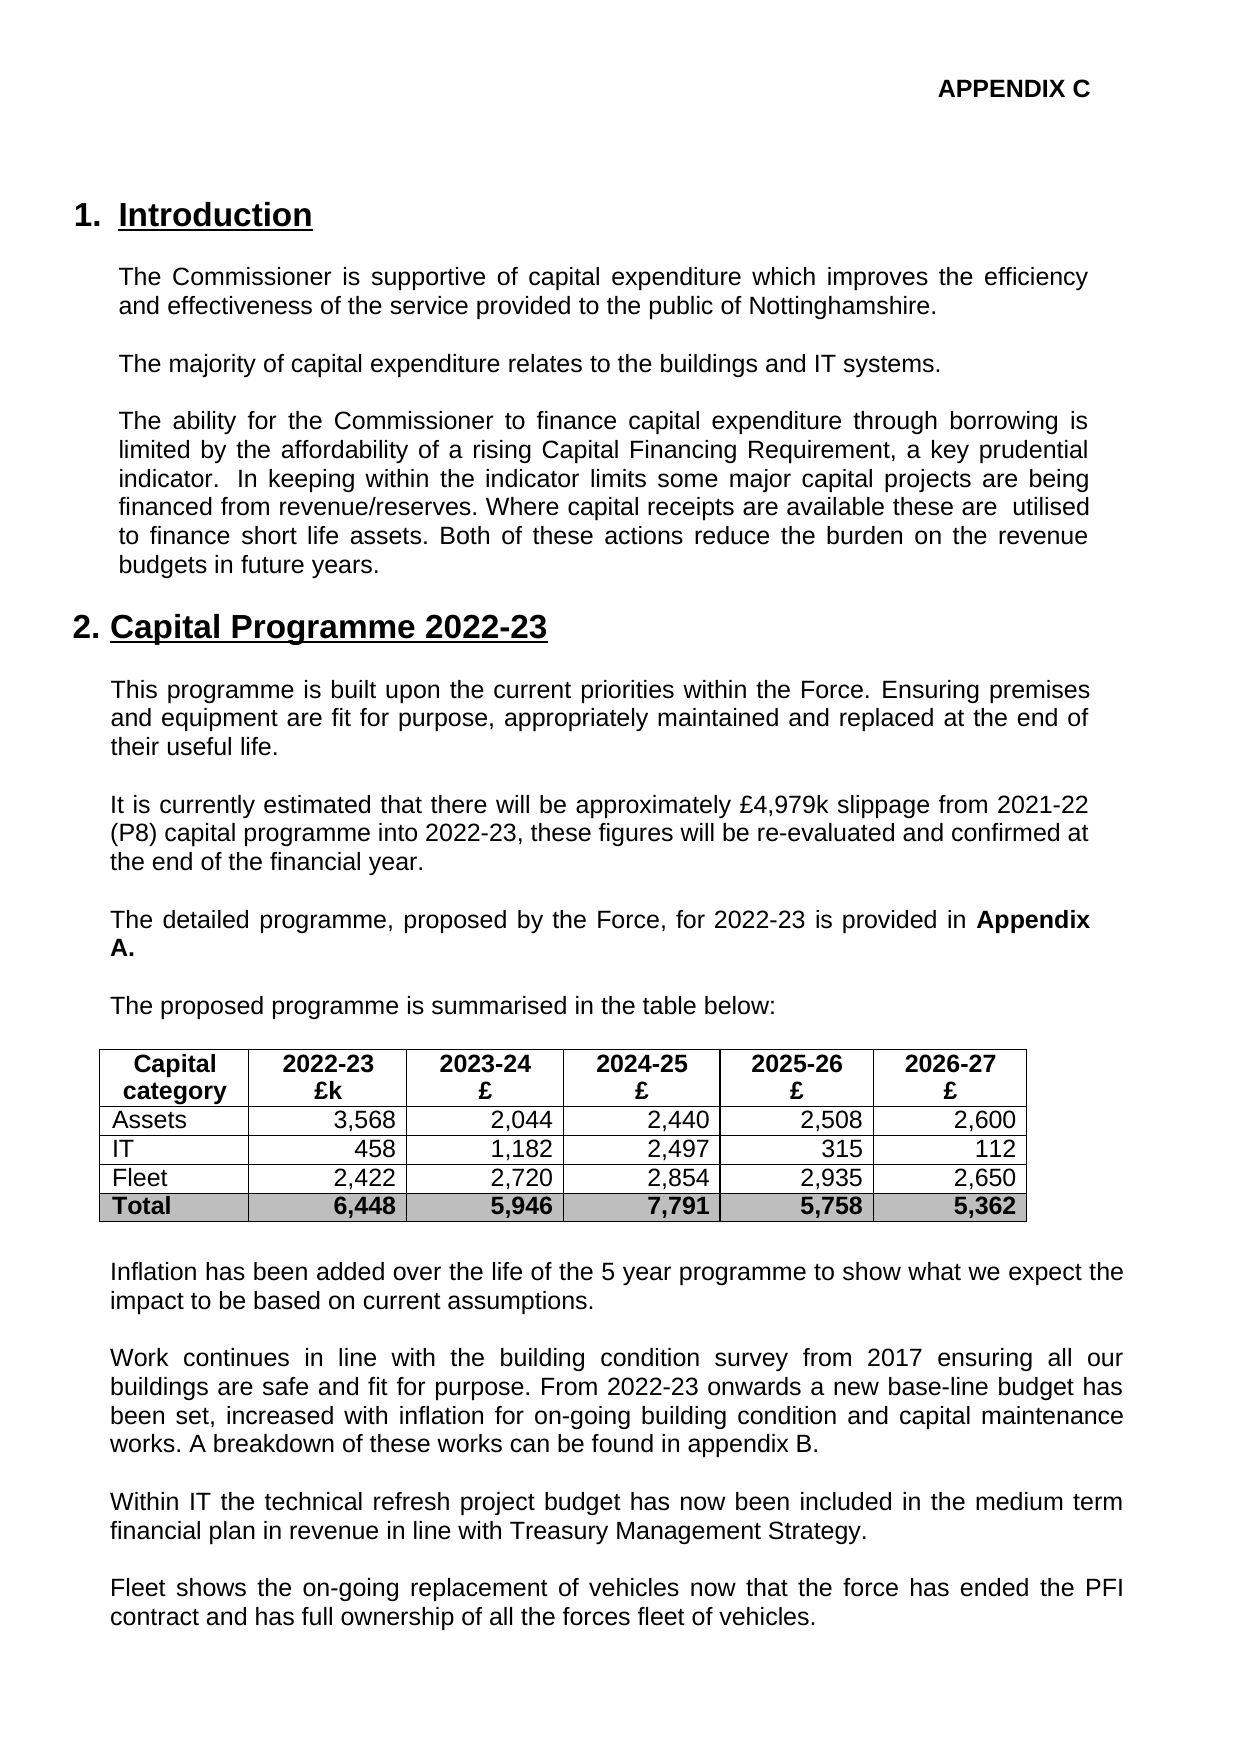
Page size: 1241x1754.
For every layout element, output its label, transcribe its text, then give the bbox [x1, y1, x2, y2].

text The Commissioner is supportive of capital expenditure which improves the efficiency and effectiveness of the service provided to the public of Nottinghamshire. [118, 262, 1090, 320]
table_cell 6,448 [249, 1194, 406, 1221]
table_cell 2,600 [874, 1107, 1026, 1135]
subtitle Introduction [73, 195, 1126, 234]
table_cell 1,182 [407, 1136, 563, 1164]
table_cell 5,758 [721, 1194, 873, 1221]
table_cell 2,508 [721, 1107, 873, 1135]
table_cell 2,650 [874, 1165, 1026, 1192]
table_header Capital category [100, 1050, 248, 1106]
table_cell 2,497 [564, 1136, 719, 1164]
text This programme is built upon the current priorities within the Force. Ensuring premises and equipment are fit for purpose, appropriately maintained and replaced at the end of their useful life. [110, 674, 1090, 761]
table_cell 3,568 [249, 1107, 406, 1135]
table_cell Assets [100, 1107, 248, 1135]
table_header 2026-27 £ [874, 1050, 1026, 1106]
table_cell IT [100, 1136, 248, 1164]
text Inflation has been added over the life of the 5 year programme to show what we expect the impact to be based on current assumptions. [110, 1257, 1126, 1314]
table_cell 2,422 [249, 1165, 406, 1192]
text The ability for the Commissioner to finance capital expenditure through borrowing is limited by the affordability of a rising Capital Financing Requirement, a key prudential indicator. In keeping within the indicator limits some major capital projects are being financed from revenue/reserves. Where capital receipts are available these are utilised to finance short life assets. Both of these actions reduce the burden on the revenue budgets in future years. [118, 406, 1090, 579]
table_cell 2,720 [407, 1165, 563, 1192]
subtitle Capital Programme 2022-23 [72, 607, 1126, 646]
table_header 2022-23 £k [249, 1050, 406, 1106]
text The proposed programme is summarised in the table below: [110, 991, 1126, 1020]
table_header 2025-26 £ [721, 1050, 873, 1106]
table_cell 2,935 [721, 1165, 873, 1192]
table_cell 2,044 [407, 1107, 563, 1135]
table_cell 315 [721, 1136, 873, 1164]
table_header 2024-25 £ [564, 1050, 719, 1106]
text Work continues in line with the building condition survey from 2017 ensuring all our buildings are safe and fit for purpose. From 2022-23 onwards a new base-line budget has been set, increased with inflation for on-going building condition and capital maintenance works. A breakdown of these works can be found in appendix B. [110, 1343, 1126, 1458]
text It is currently estimated that there will be approximately £4,979k slippage from 2021-22 (P8) capital programme into 2022-23, these figures will be re-evaluated and confirmed at the end of the financial year. [110, 789, 1091, 876]
text The majority of capital expenditure relates to the buildings and IT systems. [118, 349, 1126, 377]
table_header 2023-24 £ [407, 1050, 563, 1106]
text Fleet shows the on-going replacement of vehicles now that the force has ended the PFI contract and has full ownership of all the forces fleet of vehicles. [110, 1573, 1126, 1631]
table_cell 5,362 [874, 1194, 1026, 1221]
table_cell Total [100, 1194, 248, 1221]
text The detailed programme, proposed by the Force, for 2022-23 is provided in Appendix A. [110, 905, 1090, 962]
table_cell 458 [249, 1136, 406, 1164]
table_cell 2,440 [564, 1107, 719, 1135]
table_cell 112 [874, 1136, 1026, 1164]
table_cell Fleet [100, 1165, 248, 1192]
table_cell 5,946 [407, 1194, 563, 1221]
text Within IT the technical refresh project budget has now been included in the medium term financial plan in revenue in line with Treasury Management Strategy. [110, 1487, 1126, 1544]
table_cell 2,854 [564, 1165, 719, 1192]
table_cell 7,791 [564, 1194, 719, 1221]
